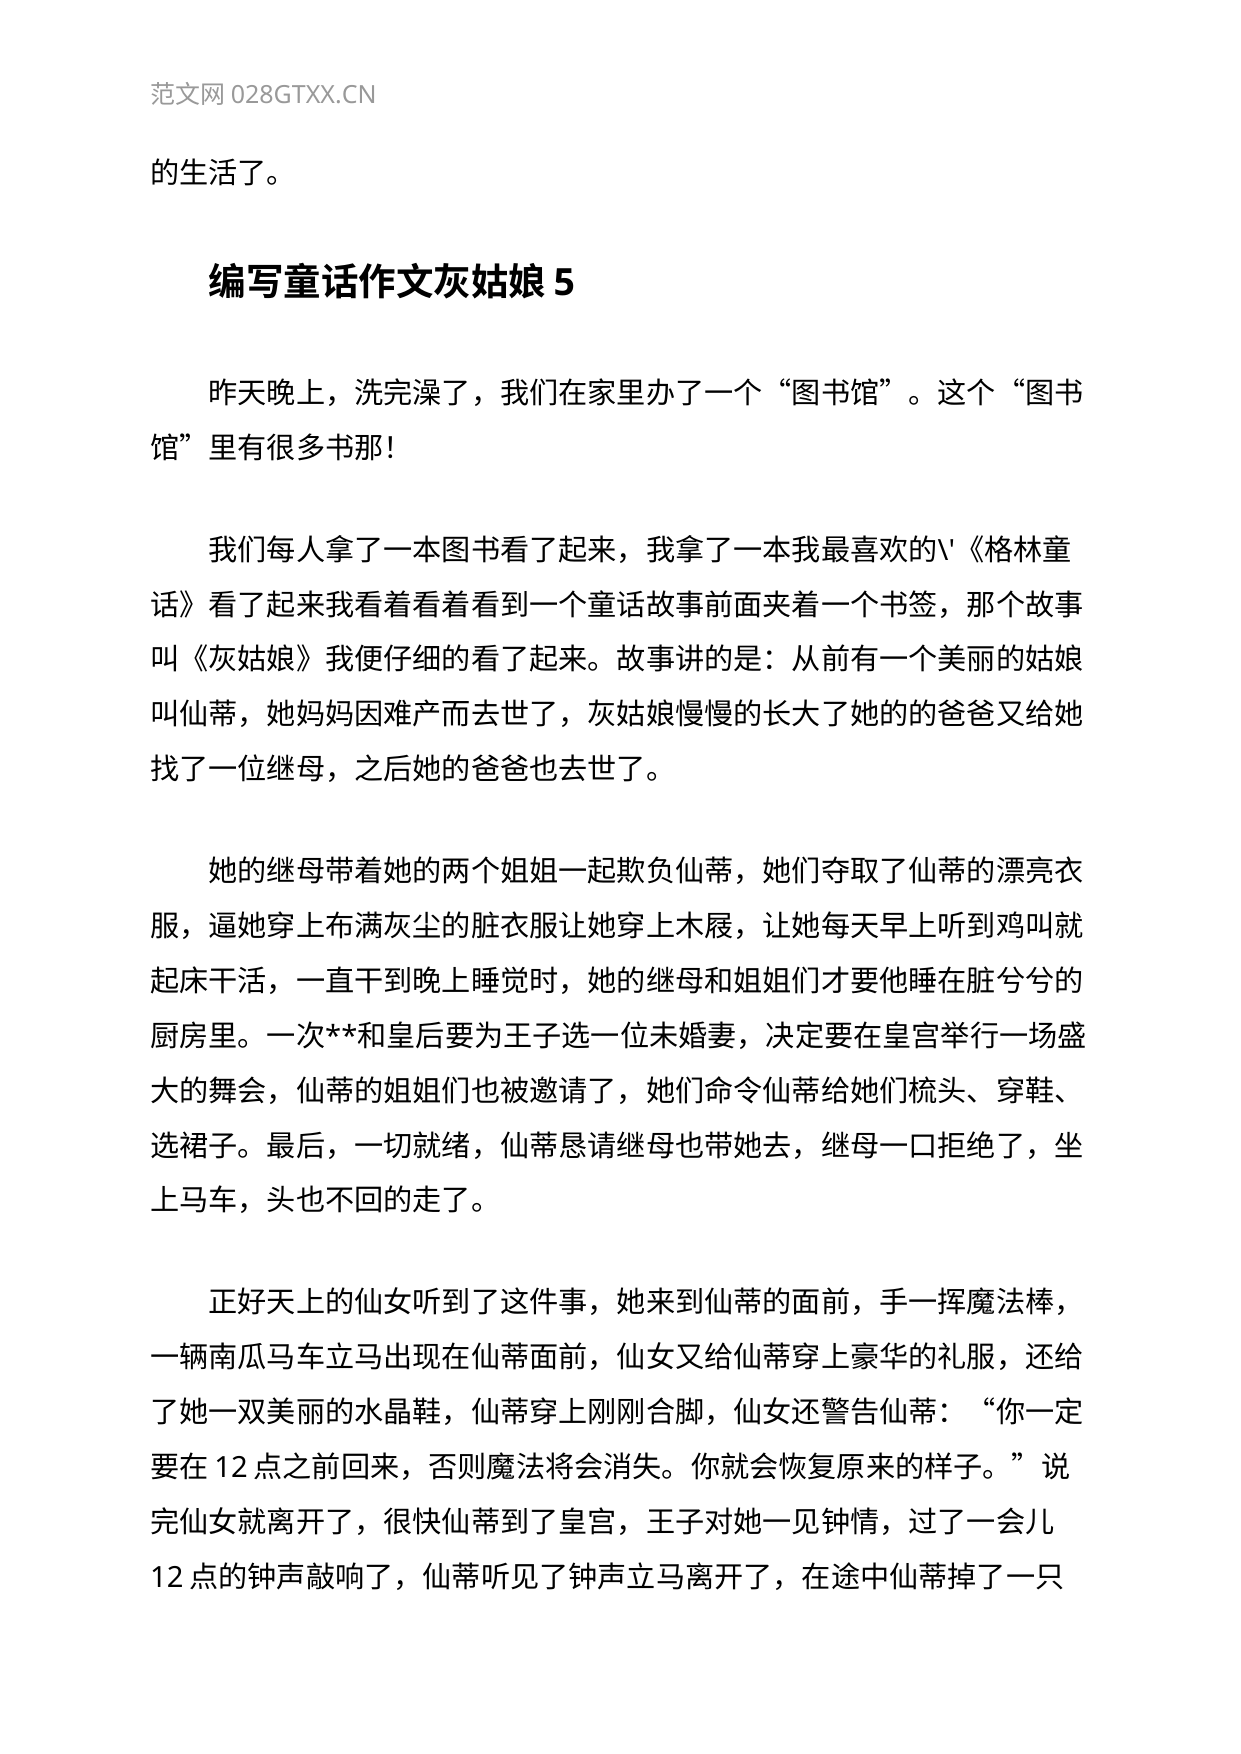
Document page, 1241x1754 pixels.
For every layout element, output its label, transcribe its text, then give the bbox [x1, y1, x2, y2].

text 她的继母带着她的两个姐姐一起欺负仙蒂，她们夺取了仙蒂的漂亮衣服，逼她穿上布满灰尘的脏衣服让她穿上木屐，让她每天早上听到鸡叫就起床干活，一直干到晚上睡觉时，她的继母和姐姐们才要他睡在脏兮兮的厨房里。一次**和皇后要为王子选一位未婚妻，决定要在皇宫举行一场盛大的舞会，仙蒂的姐姐们也被邀请了，她们命令仙蒂给她们梳头、穿鞋、选裙子。最后，一切就绪，仙蒂恳请继母也带她去，继母一口拒绝了，坐上马车，头也不回的走了。 [150, 847, 1090, 1219]
text 编写童话作文灰姑娘5 [150, 252, 1090, 306]
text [150, 150, 1090, 192]
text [150, 1279, 1090, 1596]
text 昨天晚上，洗完澡了，我们在家里办了一个“图书馆”。这个“图书馆”里有很多书那！ [150, 369, 1090, 467]
text 我们每人拿了一本图书看了起来，我拿了一本我最喜欢的\'《格林童话》看了起来我看着看着看到一个童话故事前面夹着一个书签，那个故事叫《灰姑娘》我便仔细的看了起来。故事讲的是：从前有一个美丽的姑娘叫仙蒂，她妈妈因难产而去世了，灰姑娘慢慢的长大了她的的爸爸又给她找了一位继母，之后她的爸爸也去世了。 [150, 526, 1090, 788]
